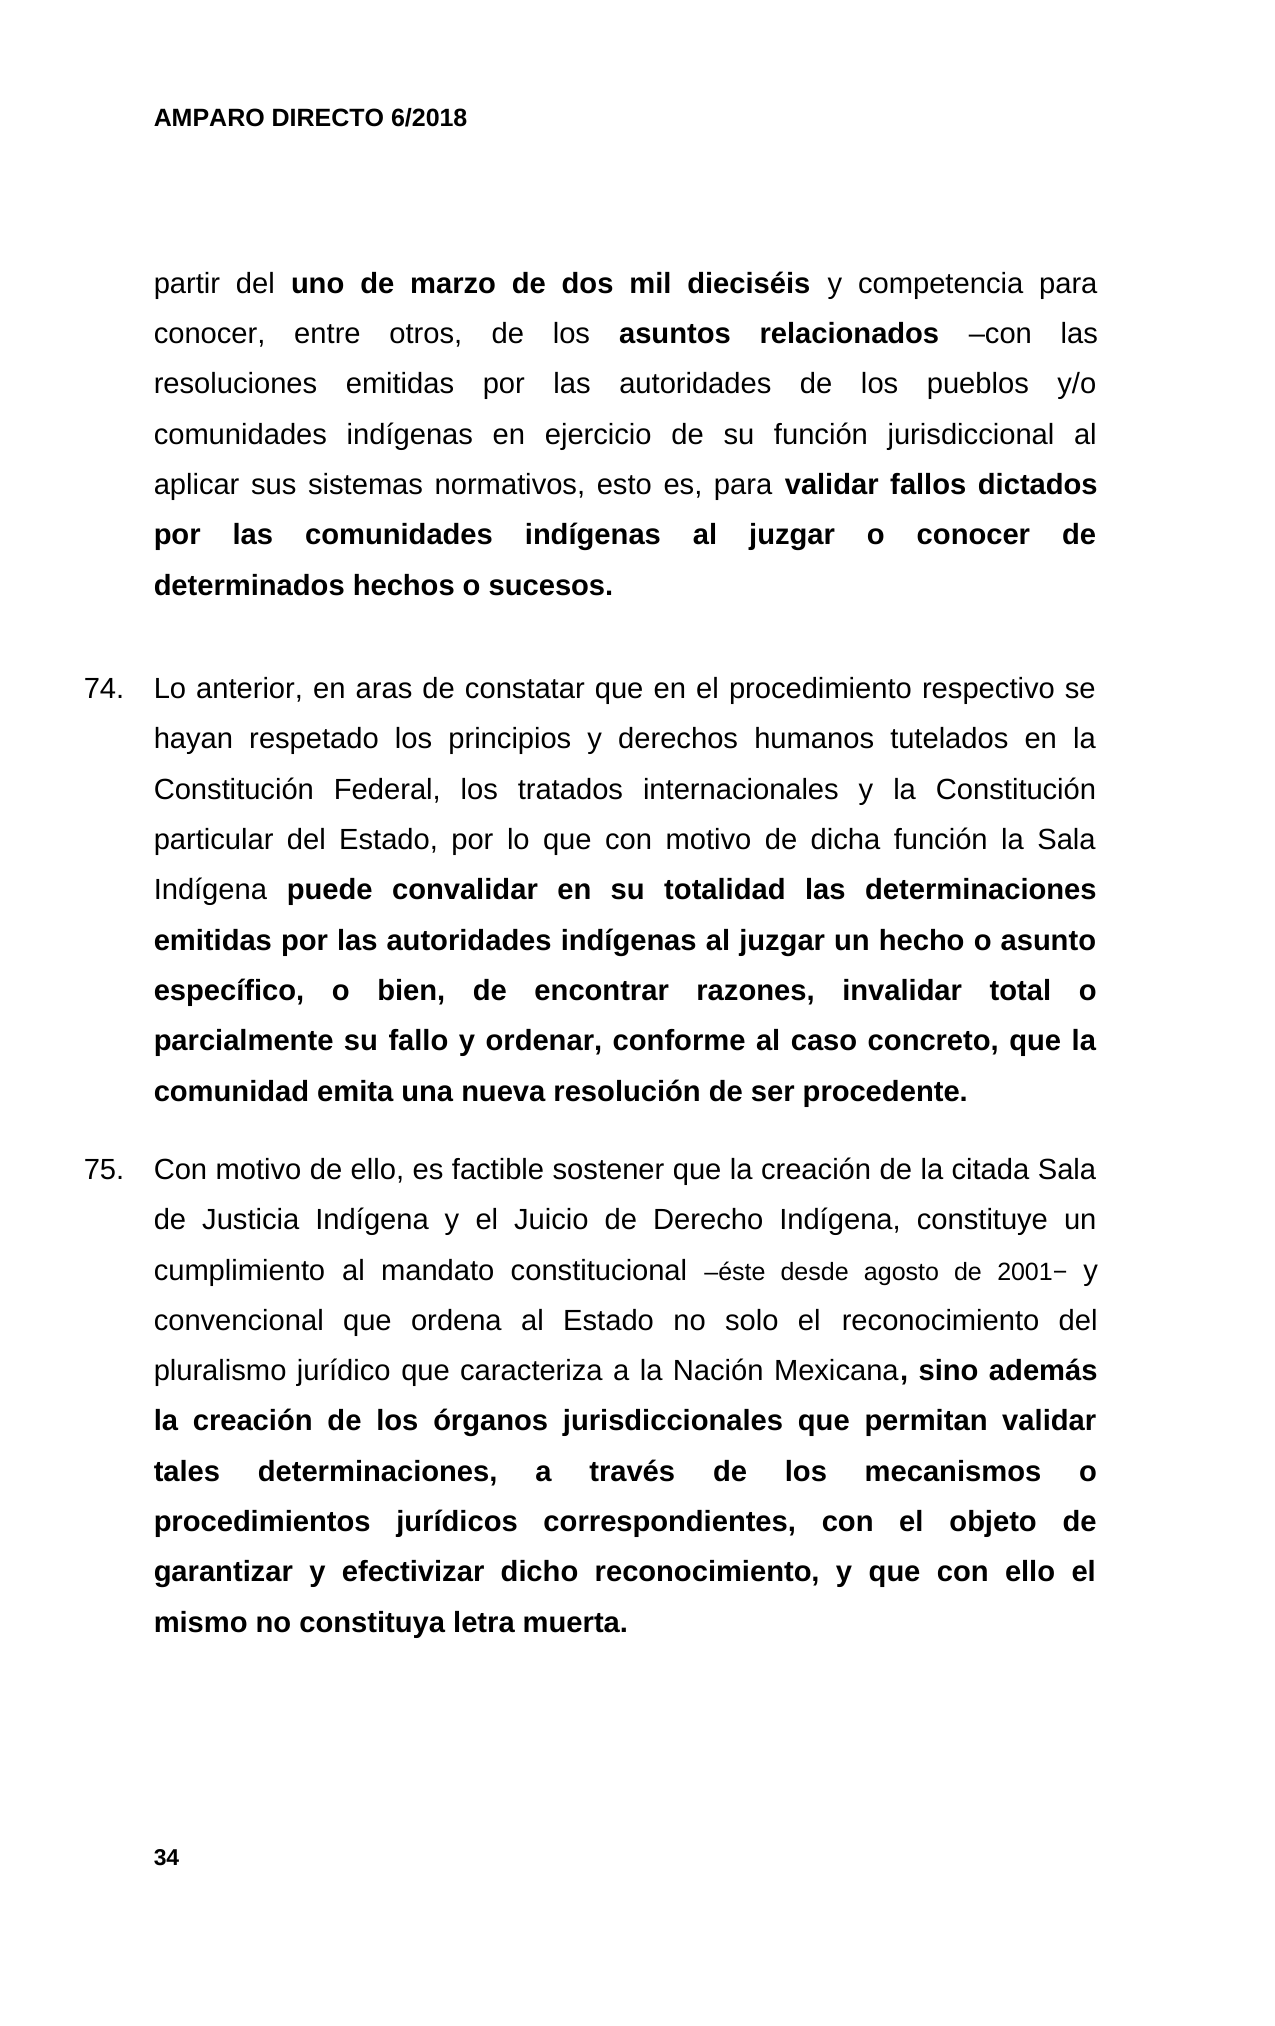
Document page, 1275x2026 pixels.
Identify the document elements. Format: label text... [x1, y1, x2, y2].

list En efecto, dicha Sala, en lo que atañe a la jurisdicción especial indígena, surge como un órgano especializado en materia de justicia indígena del Tribunal Superior de Justicia del Estado de Oaxaca, con funciones a partir del uno de marzo de dos mil dieciséis y competencia para conocer, entre otros, de los asuntos relacionados –con las resoluciones emitidas por las autoridades de los pueblos y/o comunidades indígenas en ejercicio de su función jurisdiccional al aplicar sus sistemas normativos, esto es, para validar fallos dictados por las comunidades indígenas al juzgar o conocer de determinados hechos o sucesos. [124, 266, 1098, 601]
list Lo anterior, en aras de constatar que en el procedimiento respectivo se hayan respetado los principios y derechos humanos tutelados en la Constitución Federal, los tratados internacionales y la Constitución particular del Estado, por lo que con motivo de dicha función la Sala Indígena puede convalidar en su totalidad las determinaciones emitidas por las autoridades indígenas al juzgar un hecho o asunto específico, o bien, de encontrar razones, invalidar total o parcialmente su fallo y ordenar, conforme al caso concreto, que la comunidad emita una nueva resolución de ser procedente. [124, 671, 1098, 1107]
list Con motivo de ello, es factible sostener que la creación de la citada Sala de Justicia Indígena y el Juicio de Derecho Indígena, constituye un cumplimiento al mandato constitucional –éste desde agosto de 2001− y convencional que ordena al Estado no solo el reconocimiento del pluralismo jurídico que caracteriza a la Nación Mexicana, sino además la creación de los órganos jurisdiccionales que permitan validar tales determinaciones, a través de los mecanismos o procedimientos jurídicos correspondientes, con el objeto de garantizar y efectivizar dicho reconocimiento, y que con ello el mismo no constituya letra muerta. [124, 1152, 1098, 1638]
